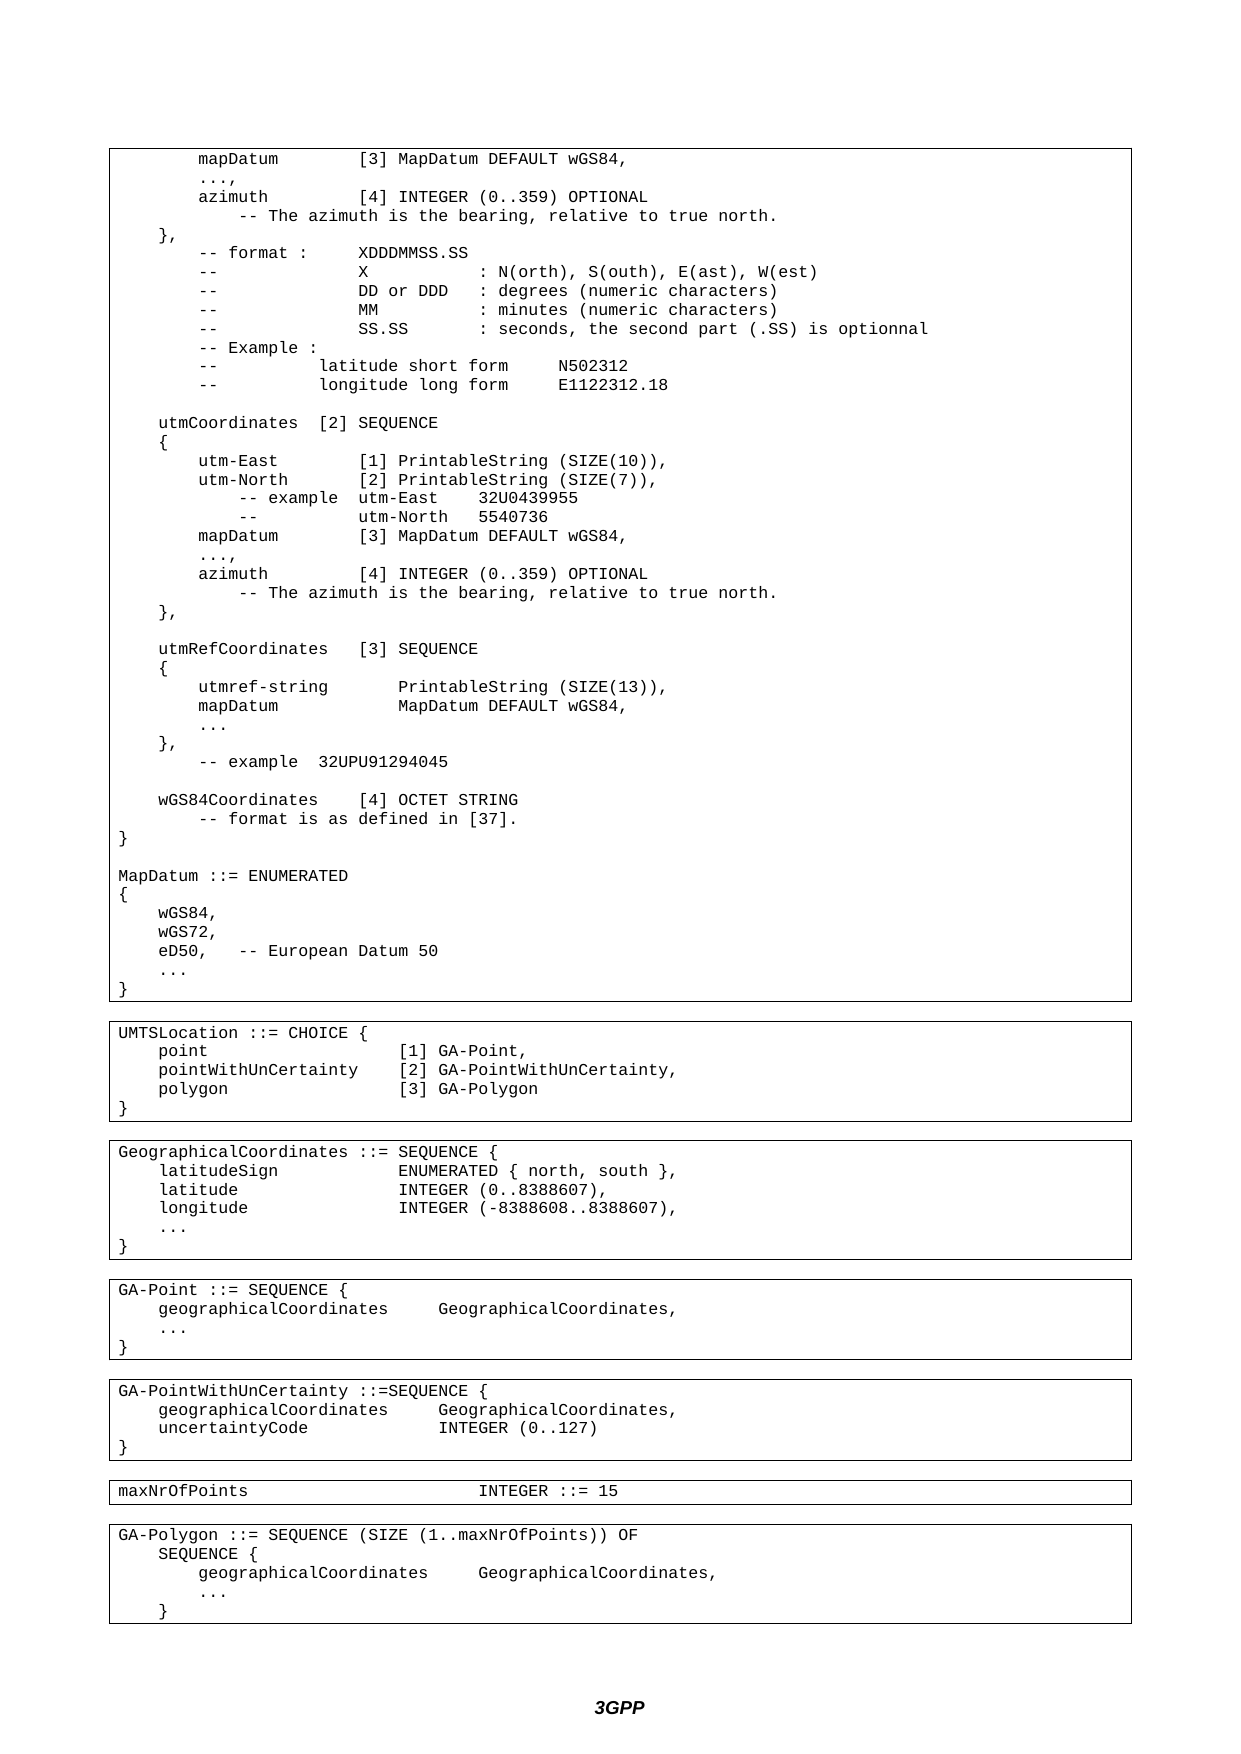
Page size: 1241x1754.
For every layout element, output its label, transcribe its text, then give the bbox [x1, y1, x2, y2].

text ... [118, 1583, 1122, 1599]
text GA-PointWithUnCertainty ::=SEQUENCE { [110, 1380, 1131, 1401]
text -- example utm-East 32U0439955 [118, 490, 1122, 509]
text ... [118, 1319, 1122, 1335]
text wGS84Coordinates [4] OCTET STRING [118, 792, 1122, 811]
text }, [118, 603, 1122, 622]
text latitude INTEGER (0..8388607), [118, 1181, 1122, 1200]
text polygon [3] GA-Polygon [118, 1081, 1122, 1096]
text } [110, 1599, 1131, 1623]
text maxNrOfPoints INTEGER ::= 15 [110, 1481, 1131, 1504]
text -- latitude short form N502312 [118, 358, 1122, 377]
text point [1] GA-Point, [118, 1043, 1122, 1062]
text wGS84, [118, 905, 1122, 924]
text GA-Point ::= SEQUENCE { [110, 1280, 1131, 1301]
text mapDatum MapDatum DEFAULT wGS84, [118, 697, 1122, 716]
text pointWithUnCertainty [2] GA-PointWithUnCertainty, [118, 1062, 1122, 1081]
text latitudeSign ENUMERATED { north, south }, [118, 1162, 1122, 1181]
text -- format : XDDDMMSS.SS [118, 245, 1122, 264]
text GA-Polygon ::= SEQUENCE (SIZE (1..maxNrOfPoints)) OF [110, 1525, 1131, 1546]
text UMTSLocation ::= CHOICE { [110, 1022, 1131, 1043]
text { [118, 660, 1122, 678]
text } [110, 1335, 1131, 1359]
text uncertaintyCode INTEGER (0..127) [118, 1420, 1122, 1436]
text -- SS.SS : seconds, the second part (.SS) is optionnal [118, 320, 1122, 339]
text -- MM : minutes (numeric characters) [118, 301, 1122, 320]
text azimuth [4] INTEGER (0..359) OPTIONAL [118, 565, 1122, 584]
text ..., [118, 169, 1122, 188]
text } [110, 977, 1131, 1001]
text -- The azimuth is the bearing, relative to true north. [118, 584, 1122, 603]
text -- X : N(orth), S(outh), E(ast), W(est) [118, 264, 1122, 283]
text utmref-string PrintableString (SIZE(13)), [118, 678, 1122, 697]
text ... [118, 961, 1122, 977]
text GeographicalCoordinates ::= SEQUENCE { [110, 1141, 1131, 1162]
text ... [118, 716, 1122, 735]
text -- utm-North 5540736 [118, 509, 1122, 528]
text MapDatum ::= ENUMERATED [118, 867, 1122, 886]
text { [118, 433, 1122, 452]
text -- example 32UPU91294045 [118, 754, 1122, 773]
text } [118, 829, 1122, 848]
text geographicalCoordinates GeographicalCoordinates, [118, 1401, 1122, 1420]
text mapDatum [3] MapDatum DEFAULT wGS84, [110, 149, 1131, 169]
text }, [118, 735, 1122, 754]
text longitude INTEGER (-8388608..8388607), [118, 1200, 1122, 1219]
text geographicalCoordinates GeographicalCoordinates, [118, 1301, 1122, 1319]
text SEQUENCE { [118, 1546, 1122, 1564]
text eD50, -- European Datum 50 [118, 942, 1122, 961]
text -- Example : [118, 339, 1122, 358]
text } [110, 1235, 1131, 1259]
text geographicalCoordinates GeographicalCoordinates, [118, 1564, 1122, 1583]
text mapDatum [3] MapDatum DEFAULT wGS84, [118, 528, 1122, 547]
text -- format is as defined in [37]. [118, 811, 1122, 829]
text } [110, 1096, 1131, 1121]
text -- DD or DDD : degrees (numeric characters) [118, 283, 1122, 301]
text ... [118, 1219, 1122, 1235]
text wGS72, [118, 924, 1122, 942]
text utmRefCoordinates [3] SEQUENCE [118, 641, 1122, 660]
text utm-East [1] PrintableString (SIZE(10)), [118, 452, 1122, 471]
text utm-North [2] PrintableString (SIZE(7)), [118, 471, 1122, 490]
text utmCoordinates [2] SEQUENCE [118, 414, 1122, 433]
text } [110, 1436, 1131, 1460]
text ..., [118, 547, 1122, 565]
text -- longitude long form E1122312.18 [118, 377, 1122, 396]
text }, [118, 226, 1122, 245]
text -- The azimuth is the bearing, relative to true north. [118, 207, 1122, 226]
text azimuth [4] INTEGER (0..359) OPTIONAL [118, 188, 1122, 207]
text { [118, 886, 1122, 905]
